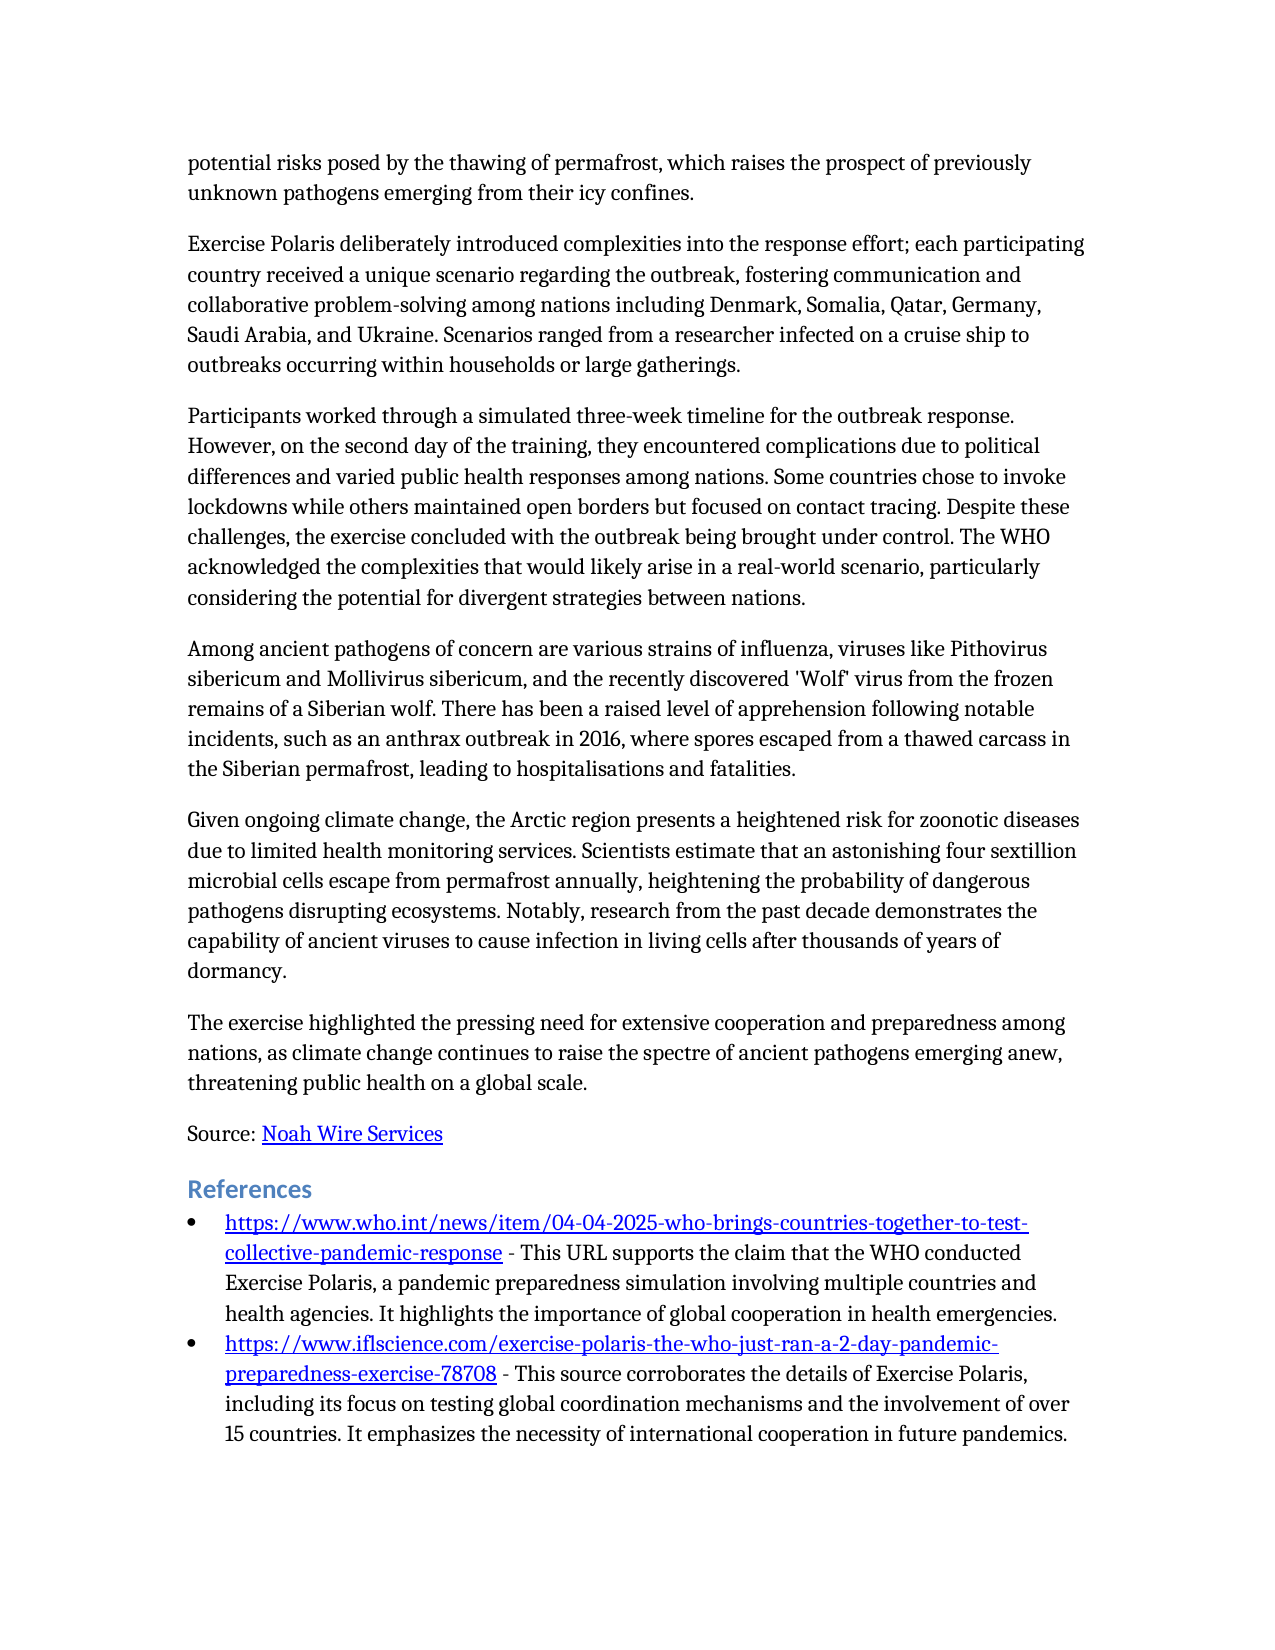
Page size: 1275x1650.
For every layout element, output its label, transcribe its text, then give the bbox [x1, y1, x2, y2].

text The exercise highlighted the pressing need for extensive cooperation and preparedness among nations, as climate change continues to raise the spectre of ancient pathogens emerging anew, threatening public health on a global scale. [187, 1009, 1087, 1096]
text Exercise Polaris deliberately introduced complexities into the response effort; each participating country received a unique scenario regarding the outbreak, fostering communication and collaborative problem-solving among nations including Denmark, Somalia, Qatar, Germany, Saudi Arabia, and Ukraine. Scenarios ranged from a researcher infected on a cruise ship to outbreaks occurring within households or large gatherings. [187, 231, 1087, 378]
text Source: Noah Wire Services [187, 1121, 1087, 1147]
list https://www.who.int/news/item/04-04-2025-who-brings-countries-together-to-test-collective-pandemic-response - This URL supports the claim that the WHO conducted Exercise Polaris, a pandemic preparedness simulation involving multiple countries and health agencies. It highlights the importance of global cooperation in health emergencies. [187, 1210, 1087, 1327]
text Participants worked through a simulated three-week timeline for the outbreak response. However, on the second day of the training, they encountered complications due to political differences and varied public health responses among nations. Some countries chose to invoke lockdowns while others maintained open borders but focused on contact tracing. Despite these challenges, the exercise concluded with the outbreak being brought under control. The WHO acknowledged the complexities that would likely arise in a real-world scenario, particularly considering the potential for divergent strategies between nations. [187, 403, 1087, 611]
list https://www.iflscience.com/exercise-polaris-the-who-just-ran-a-2-day-pandemic-preparedness-exercise-78708 - This source corroborates the details of Exercise Polaris, including its focus on testing global coordination mechanisms and the involvement of over 15 countries. It emphasizes the necessity of international cooperation in future pandemics. [187, 1331, 1087, 1448]
subtitle References [187, 1172, 1087, 1205]
text Given ongoing climate change, the Arctic region presents a heightened risk for zoonotic diseases due to limited health monitoring services. Scientists estimate that an astonishing four sextillion microbial cells escape from permafrost annually, heightening the probability of dangerous pathogens disrupting ecosystems. Notably, research from the past decade demonstrates the capability of ancient viruses to cause infection in living cells after thousands of years of dormancy. [187, 807, 1087, 985]
text Among ancient pathogens of concern are various strains of influenza, viruses like Pithovirus sibericum and Mollivirus sibericum, and the recently discovered 'Wolf' virus from the frozen remains of a Siberian wolf. There has been a raised level of apprehension following notable incidents, such as an anthrax outbreak in 2016, where spores escaped from a thawed carcass in the Siberian permafrost, leading to hospitalisations and fatalities. [187, 635, 1087, 783]
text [187, 150, 1087, 207]
